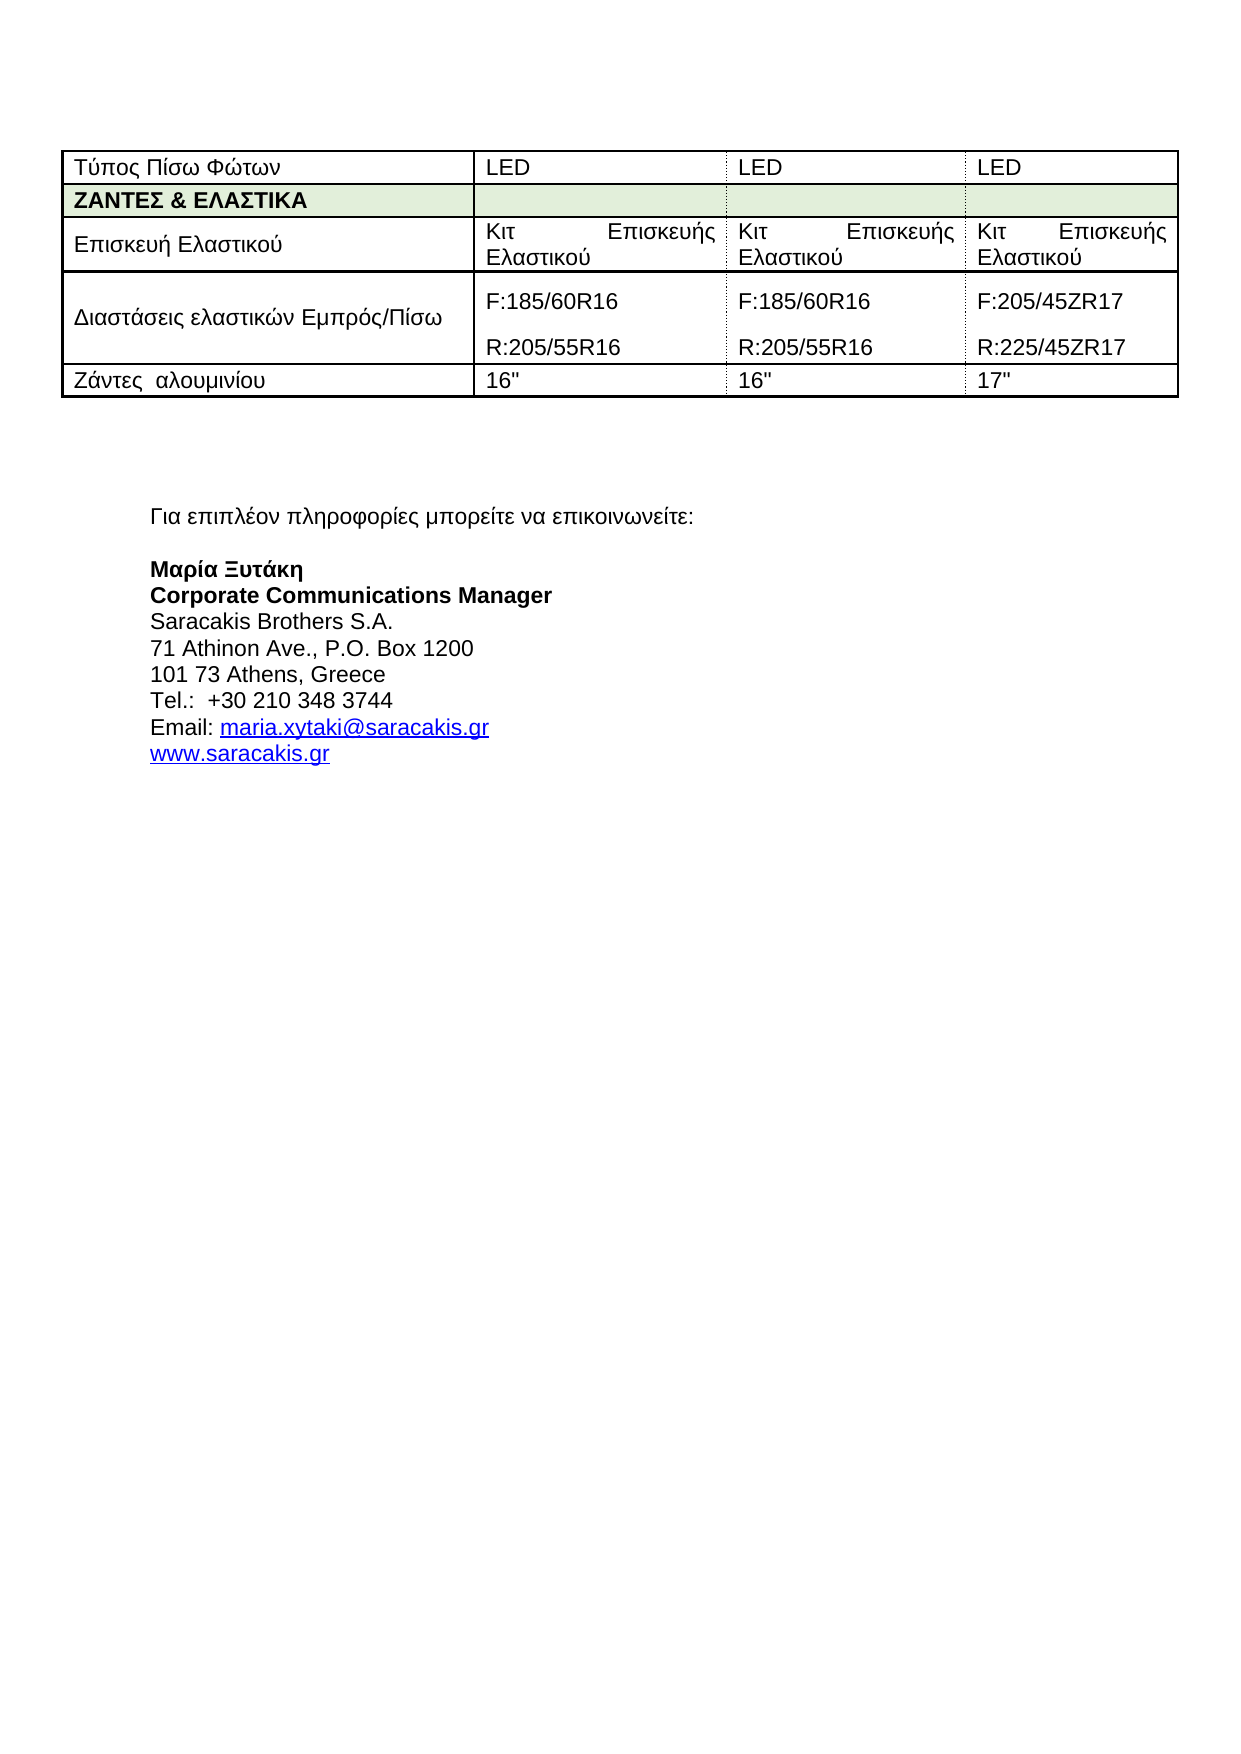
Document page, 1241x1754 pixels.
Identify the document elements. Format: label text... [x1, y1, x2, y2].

table_cell Διαστάσεις ελαστικών Εμπρός/Πίσω [64, 273, 473, 363]
table_cell F:185/60R16 [475, 273, 727, 330]
table_cell LED [727, 152, 966, 183]
table_cell R:205/55R16 [475, 330, 727, 363]
table_cell Κιτ Επισκευής Ελαστικού [475, 218, 727, 270]
table_cell LED [966, 152, 1177, 183]
table_cell Κιτ Επισκευής Ελαστικού [966, 218, 1177, 270]
table_cell F:185/60R16 [727, 273, 966, 330]
table_cell [727, 185, 966, 216]
table_cell Ζάντες αλουμινίου [64, 365, 473, 395]
table_cell ΖΑΝΤΕΣ & ΕΛΑΣΤΙΚΑ [64, 185, 473, 216]
text 101 73 Athens, Greece [150, 661, 1090, 687]
table_cell R:205/55R16 [727, 330, 966, 363]
text Για επιπλέον πληροφορίες μπορείτε να επικοινωνείτε: [150, 503, 1090, 529]
table_cell 16" [475, 365, 727, 395]
table_cell Τύπος Πίσω Φώτων [64, 152, 473, 183]
table_cell R:225/45ZR17 [966, 330, 1177, 363]
table_cell Επισκευή Ελαστικού [64, 218, 473, 270]
table_cell 16" [727, 365, 966, 395]
text 71 Athinon Ave., P.O. Box 1200 [150, 635, 1090, 661]
table_cell 17" [966, 365, 1177, 395]
text www.saracakis.gr [150, 740, 1090, 766]
table_cell [475, 185, 727, 216]
table_cell LED [475, 152, 727, 183]
text Saracakis Brothers S.A. [150, 608, 1090, 635]
table_cell F:205/45ZR17 [966, 273, 1177, 330]
text Tel.: +30 210 348 3744 [150, 687, 1090, 714]
table_cell Κιτ Επισκευής Ελαστικού [727, 218, 966, 270]
table_cell [966, 185, 1177, 216]
text Μαρία Ξυτάκη Corporate Communications Manager [150, 556, 1090, 608]
text Email: maria.xytaki@saracakis.gr [150, 714, 1090, 740]
